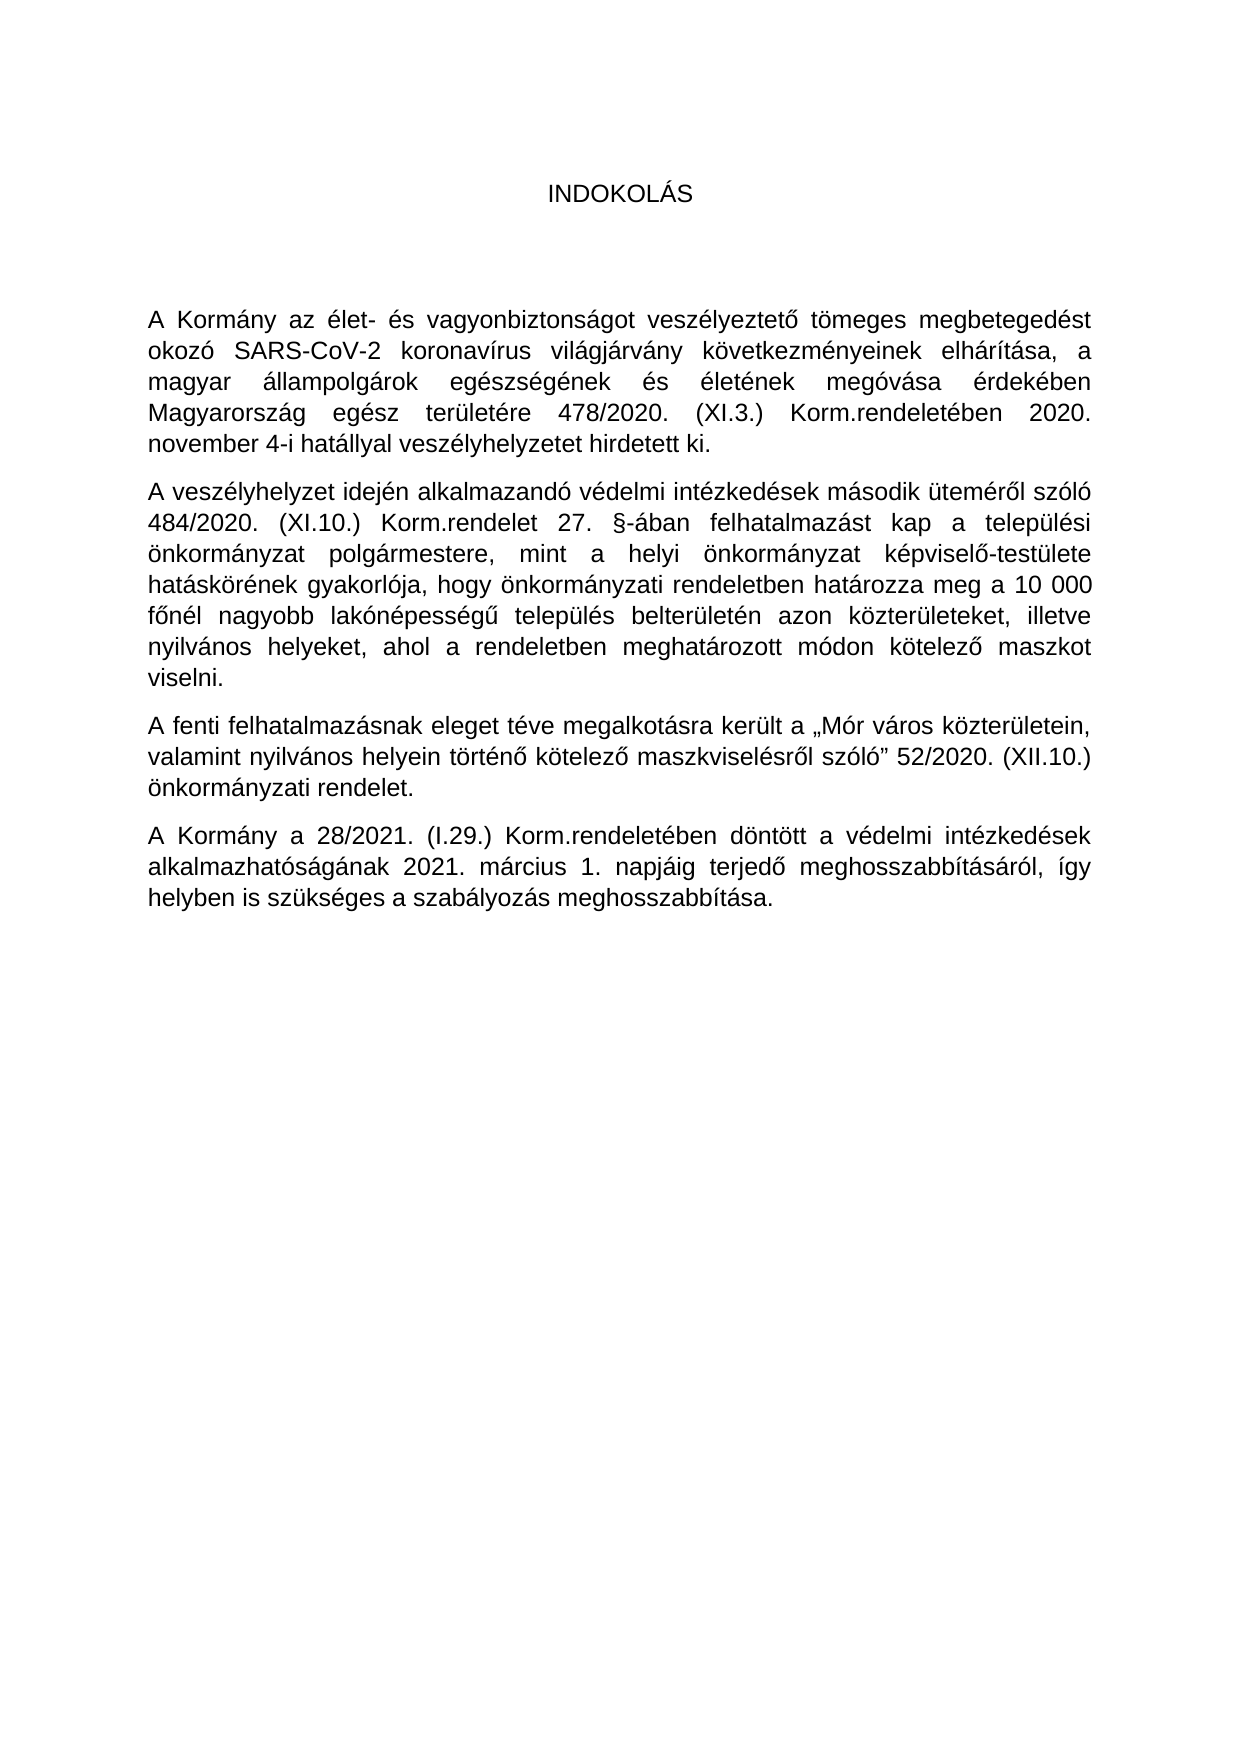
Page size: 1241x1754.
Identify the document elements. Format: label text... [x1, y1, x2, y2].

text A Kormány a 28/2021. (I.29.) Korm.rendeletében döntött a védelmi intézkedések alkalmazhatóságának 2021. március 1. napjáig terjedő meghosszabbításáról, így helyben is szükséges a szabályozás meghosszabbítása. [148, 821, 1093, 912]
text INDOKOLÁS [148, 179, 1093, 207]
text A fenti felhatalmazásnak eleget téve megalkotásra került a „Mór város közterületein, valamint nyilvános helyein történő kötelező maszkviselésről szóló” 52/2020. (XII.10.) önkormányzati rendelet. [148, 711, 1093, 802]
text A veszélyhelyzet idején alkalmazandó védelmi intézkedések második üteméről szóló 484/2020. (XI.10.) Korm.rendelet 27. §-ában felhatalmazást kap a települési önkormányzat polgármestere, mint a helyi önkormányzat képviselő-testülete hatáskörének gyakorlója, hogy önkormányzati rendeletben határozza meg a 10 000 főnél nagyobb lakónépességű település belterületén azon közterületeket, illetve nyilvános helyeket, ahol a rendeletben meghatározott módon kötelező maszkot viselni. [148, 477, 1093, 692]
text A Kormány az élet- és vagyonbiztonságot veszélyeztető tömeges megbetegedést okozó SARS-CoV-2 koronavírus világjárvány következményeinek elhárítása, a magyar állampolgárok egészségének és életének megóvása érdekében Magyarország egész területére 478/2020. (XI.3.) Korm.rendeletében 2020. november 4-i hatállyal veszélyhelyzetet hirdetett ki. [148, 305, 1093, 458]
